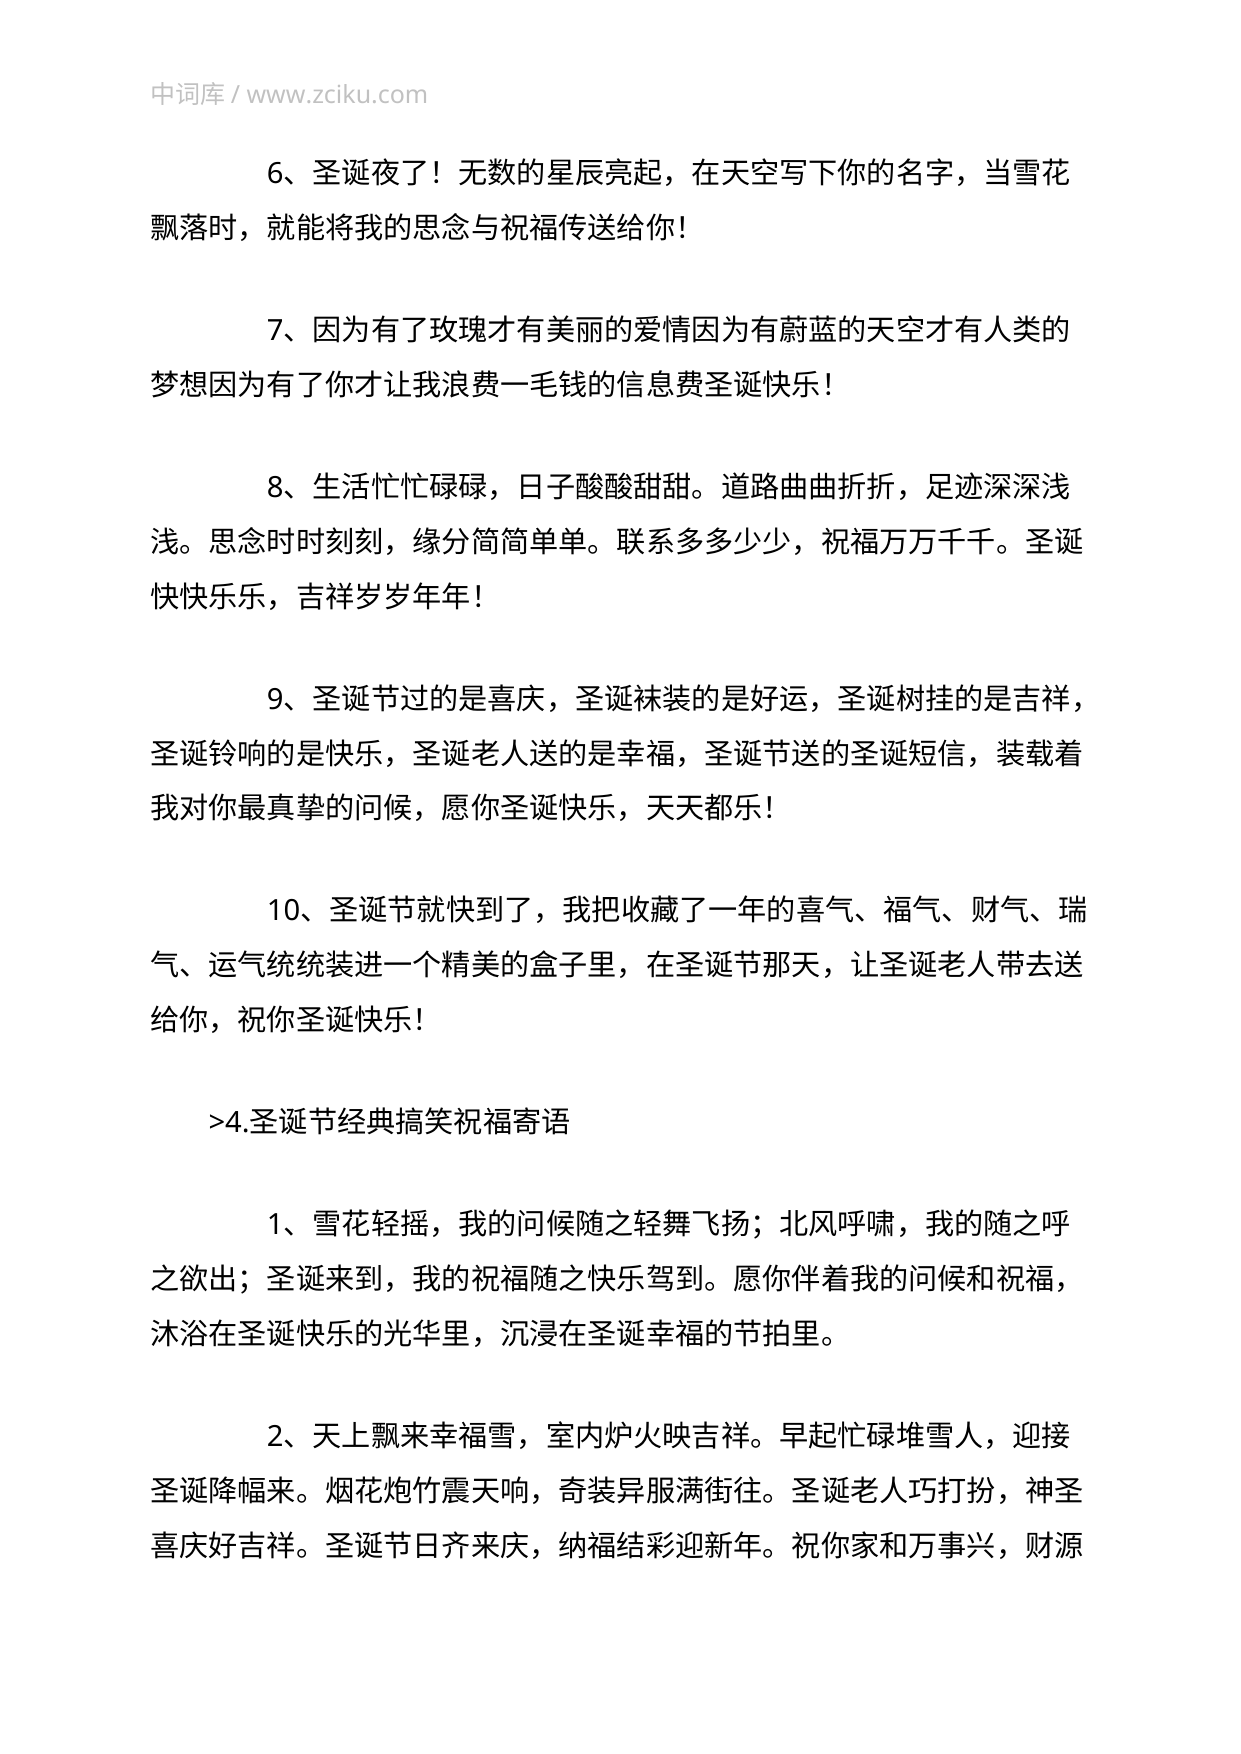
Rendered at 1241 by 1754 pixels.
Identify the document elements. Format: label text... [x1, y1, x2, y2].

text 8、生活忙忙碌碌，日子酸酸甜甜。道路曲曲折折，足迹深深浅浅。思念时时刻刻，缘分简简单单。联系多多少少，祝福万万千千。圣诞快快乐乐，吉祥岁岁年年！ [150, 463, 1090, 616]
text 7、因为有了玫瑰才有美丽的爱情因为有蔚蓝的天空才有人类的梦想因为有了你才让我浪费一毛钱的信息费圣诞快乐！ [150, 307, 1090, 404]
text 6、圣诞夜了！无数的星辰亮起，在天空写下你的名字，当雪花飘落时，就能将我的思念与祝福传送给你！ [150, 150, 1090, 247]
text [150, 1412, 1090, 1564]
text >4.圣诞节经典搞笑祝福寄语 [150, 1098, 1090, 1141]
text 10、圣诞节就快到了，我把收藏了一年的喜气、福气、财气、瑞气、运气统统装进一个精美的盒子里，在圣诞节那天，让圣诞老人带去送给你，祝你圣诞快乐！ [150, 887, 1090, 1039]
text 1、雪花轻摇，我的问候随之轻舞飞扬；北风呼啸，我的随之呼之欲出；圣诞来到，我的祝福随之快乐驾到。愿你伴着我的问候和祝福，沐浴在圣诞快乐的光华里，沉浸在圣诞幸福的节拍里。 [150, 1201, 1090, 1353]
text 9、圣诞节过的是喜庆，圣诞袜装的是好运，圣诞树挂的是吉祥，圣诞铃响的是快乐，圣诞老人送的是幸福，圣诞节送的圣诞短信，装载着我对你最真挚的问候，愿你圣诞快乐，天天都乐！ [150, 675, 1090, 827]
